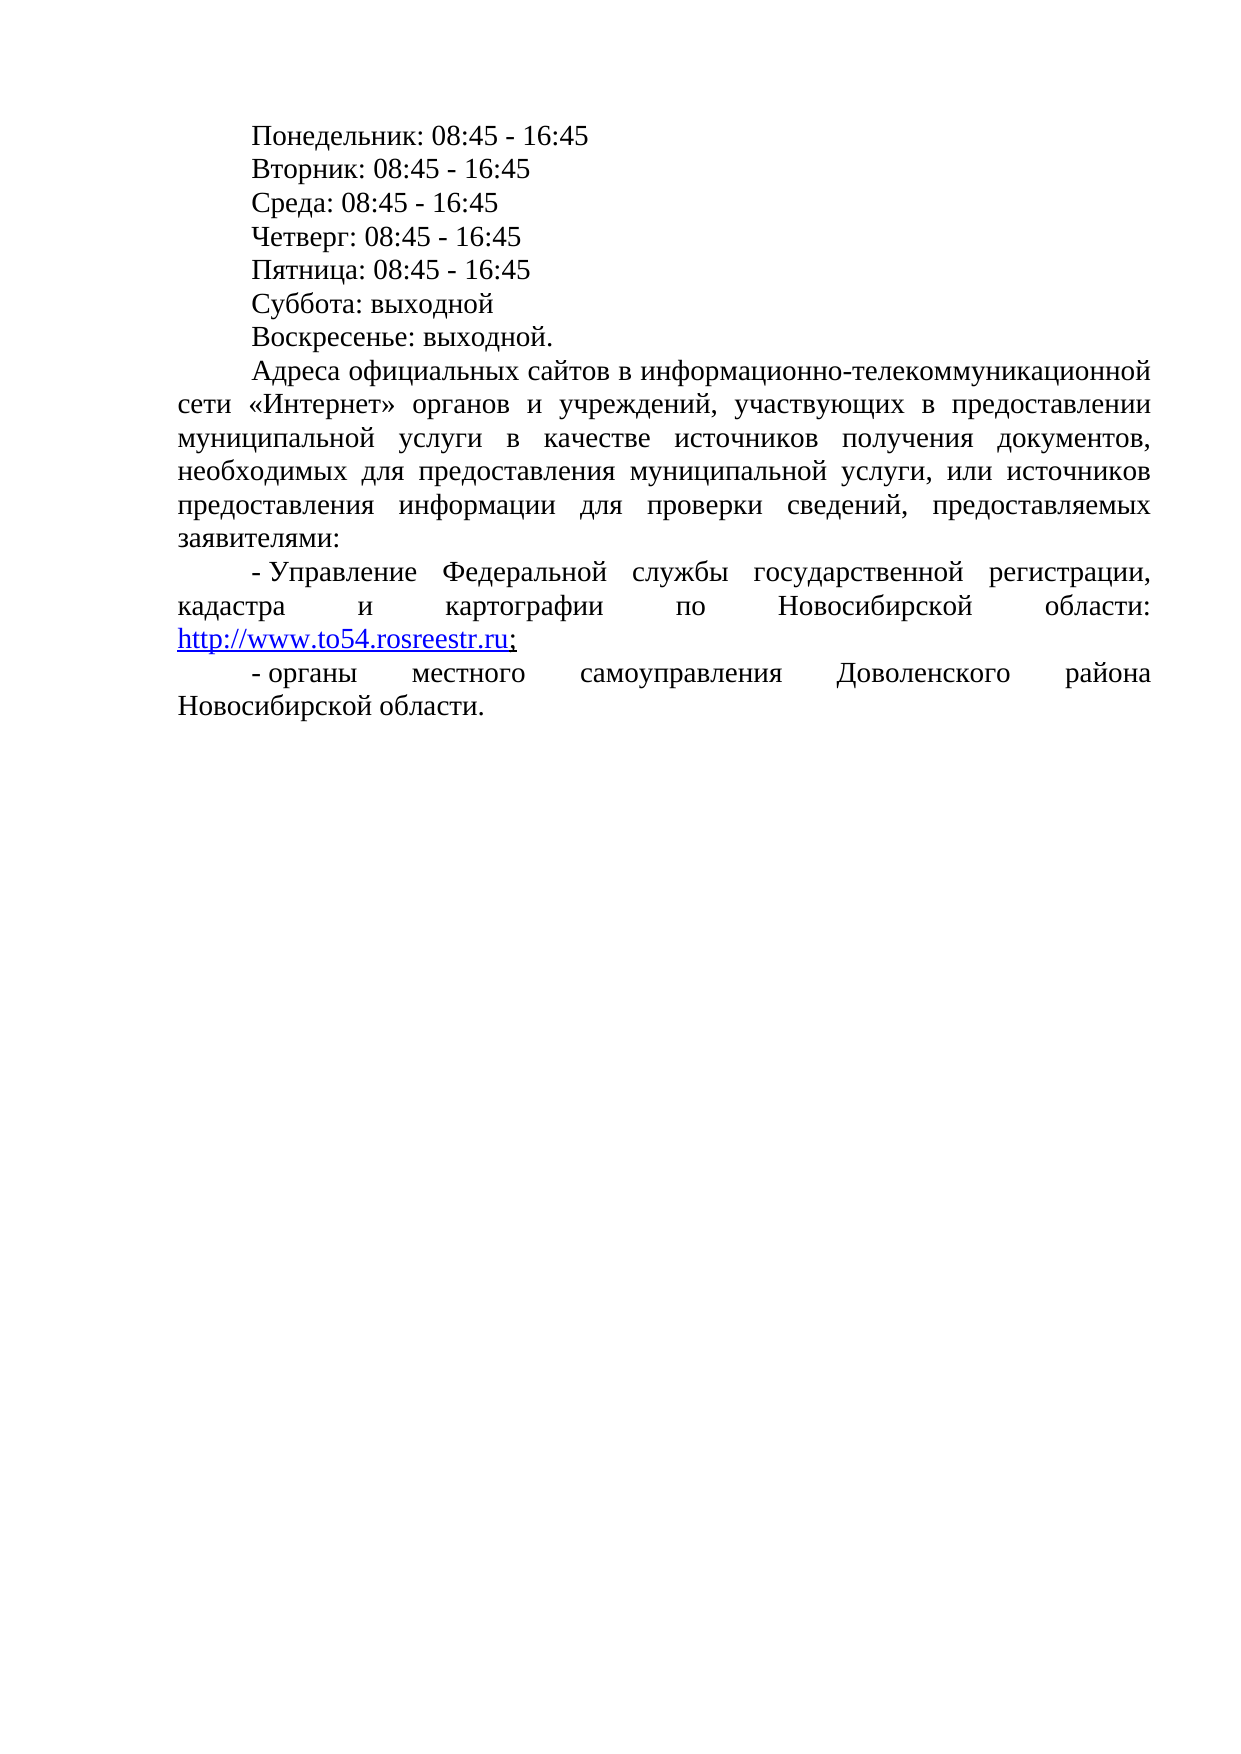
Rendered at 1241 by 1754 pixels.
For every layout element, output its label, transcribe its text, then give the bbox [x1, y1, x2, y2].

text Воскресенье: выходной. [177, 319, 1152, 353]
text Четверг: 08:45 - 16:45 [177, 219, 1152, 252]
text Пятница: 08:45 - 16:45 [177, 252, 1152, 286]
text - органы местного самоуправления Доволенского района Новосибирской области. [177, 655, 1152, 722]
text - Управление Федеральной службы государственной регистрации, кадастра и картографии по Новосибирской области: http://www.to54.rosreestr.ru; [177, 554, 1152, 655]
text Среда: 08:45 - 16:45 [177, 185, 1152, 219]
text Суббота: выходной [177, 286, 1152, 319]
text Понедельник: 08:45 - 16:45 [177, 118, 1152, 152]
text Вторник: 08:45 - 16:45 [177, 152, 1152, 185]
text Адреса официальных сайтов в информационно-телекоммуникационной сети «Интернет» органов и учреждений, участвующих в предоставлении муниципальной услуги в качестве источников получения документов, необходимых для предоставления муниципальной услуги, или источников предоставления информации для проверки сведений, предоставляемых заявителями: [177, 353, 1152, 554]
